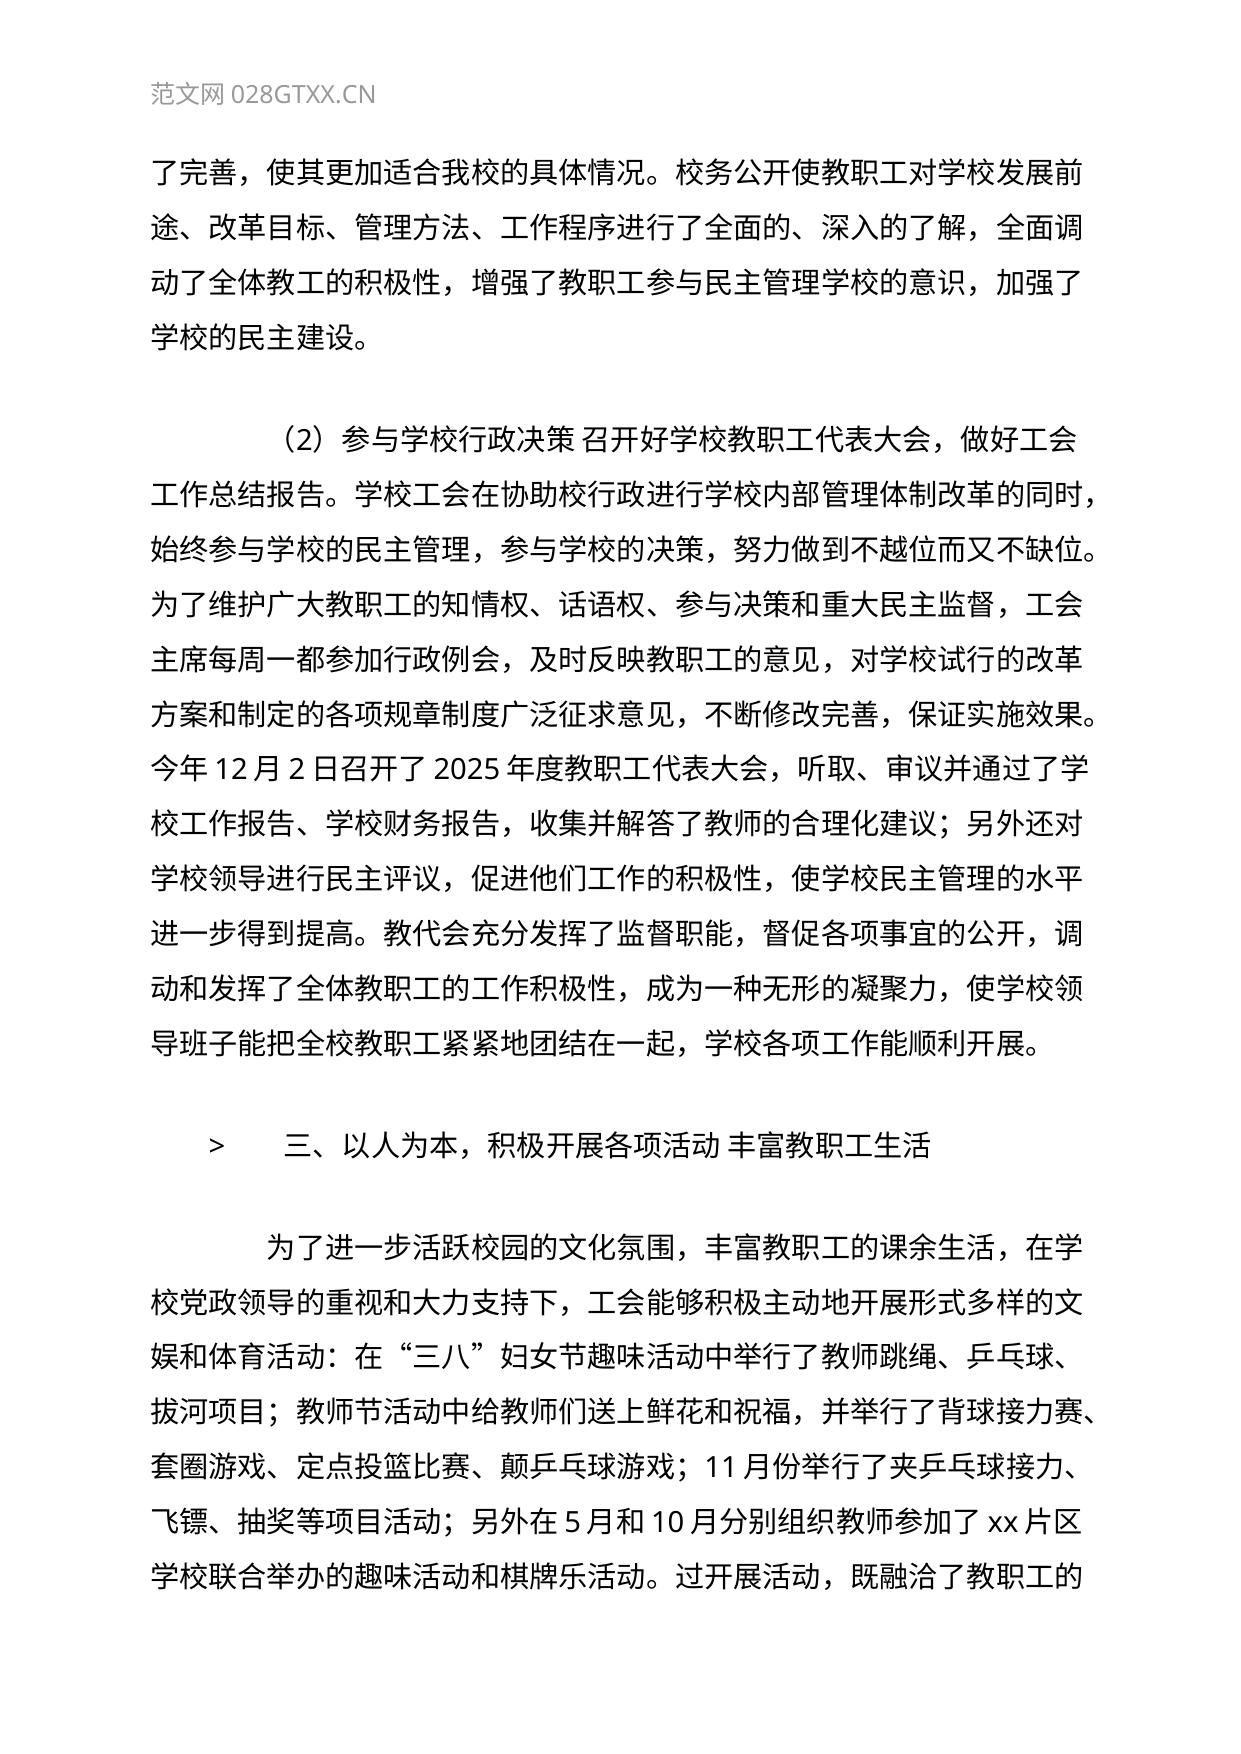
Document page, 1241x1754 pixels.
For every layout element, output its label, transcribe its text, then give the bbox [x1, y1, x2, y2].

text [150, 1224, 1090, 1596]
text （2）参与学校行政决策 召开好学校教职工代表大会，做好工会工作总结报告。学校工会在协助校行政进行学校内部管理体制改革的同时，始终参与学校的民主管理，参与学校的决策，努力做到不越位而又不缺位。为了维护广大教职工的知情权、话语权、参与决策和重大民主监督，工会主席每周一都参加行政例会，及时反映教职工的意见，对学校试行的改革方案和制定的各项规章制度广泛征求意见，不断修改完善，保证实施效果。今年12月2日召开了2025年度教职工代表大会，听取、审议并通过了学校工作报告、学校财务报告，收集并解答了教师的合理化建议；另外还对学校领导进行民主评议，促进他们工作的积极性，使学校民主管理的水平进一步得到提高。教代会充分发挥了监督职能，督促各项事宜的公开，调动和发挥了全体教职工的工作积极性，成为一种无形的凝聚力，使学校领导班子能把全校教职工紧紧地团结在一起，学校各项工作能顺利开展。 [150, 416, 1090, 1063]
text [150, 150, 1090, 357]
text > 三、以人为本，积极开展各项活动 丰富教职工生活 [150, 1122, 1090, 1165]
